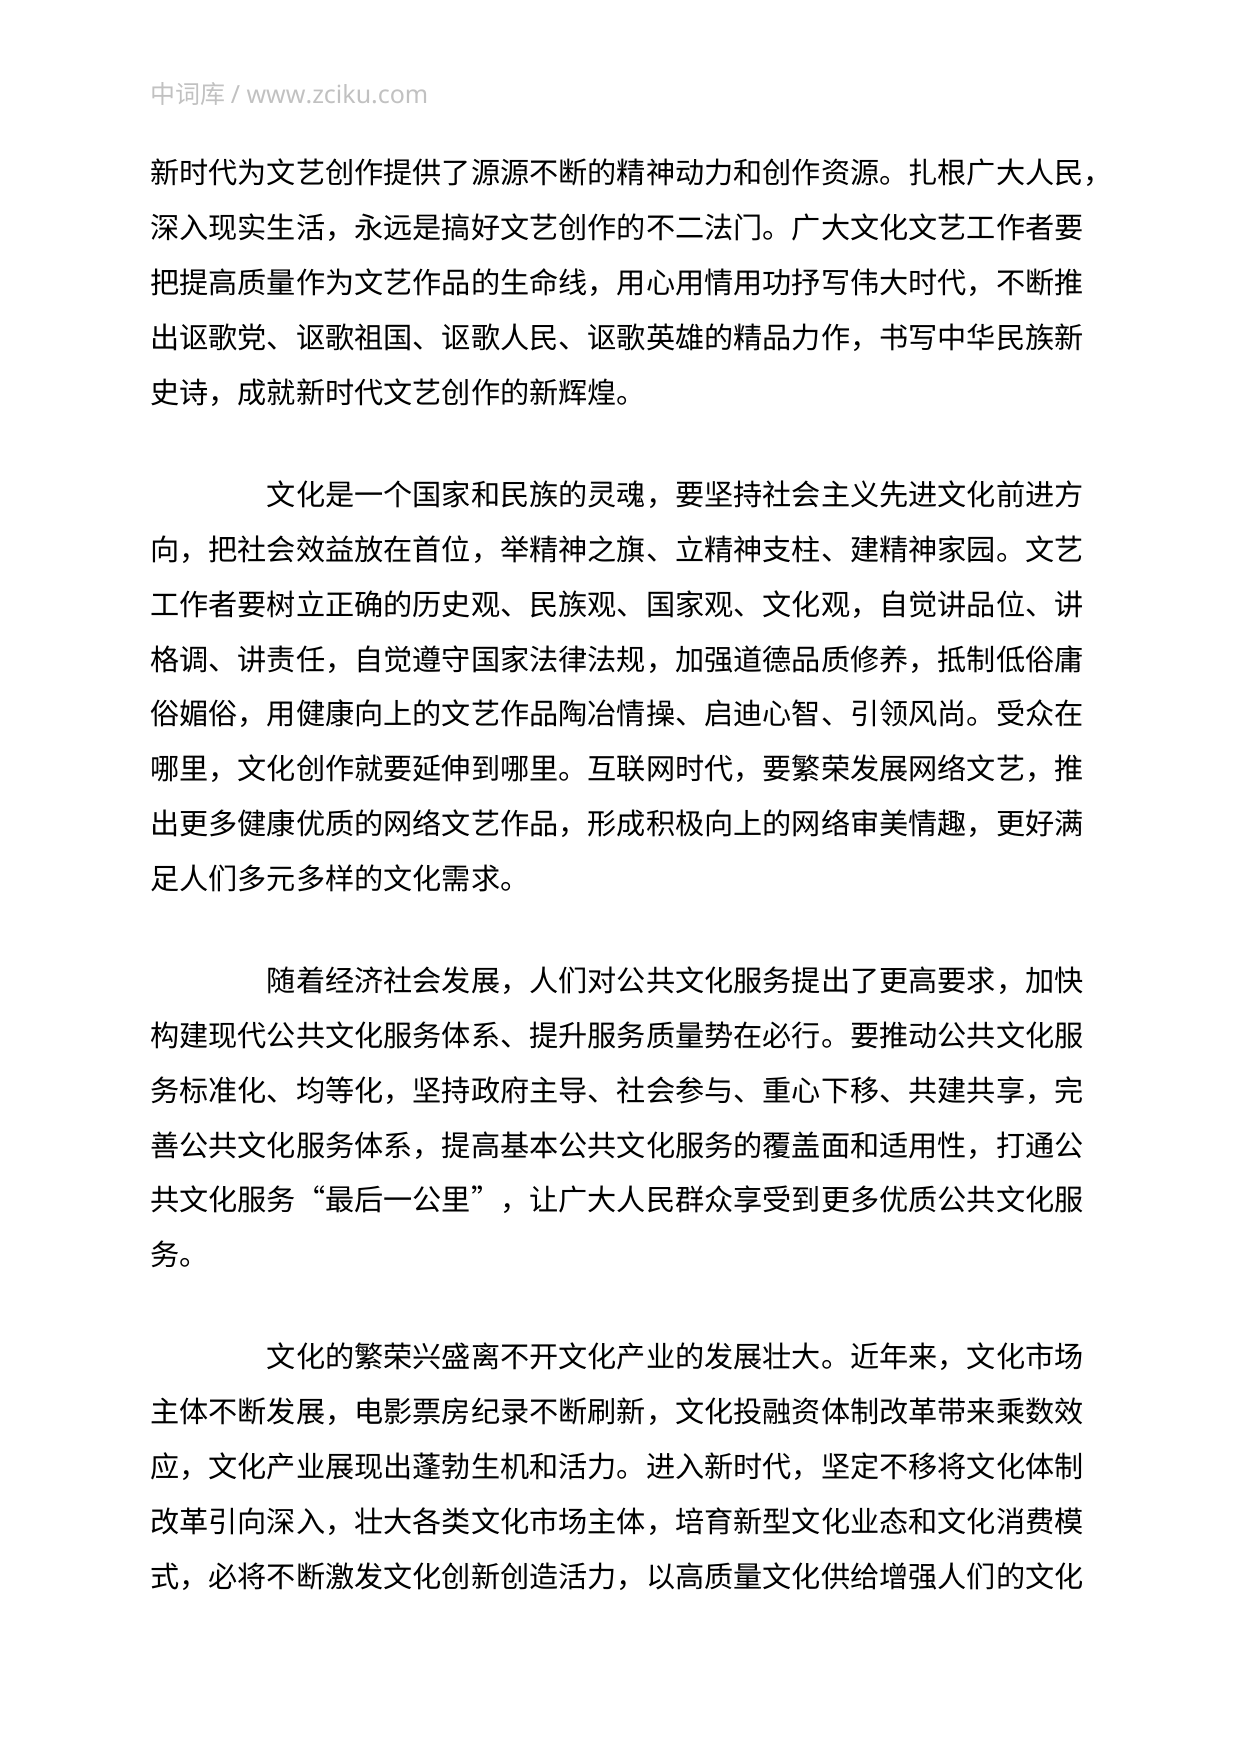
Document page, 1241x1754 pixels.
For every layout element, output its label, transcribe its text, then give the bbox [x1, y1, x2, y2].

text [150, 1334, 1090, 1596]
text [150, 150, 1090, 412]
text 随着经济社会发展，人们对公共文化服务提出了更高要求，加快构建现代公共文化服务体系、提升服务质量势在必行。要推动公共文化服务标准化、均等化，坚持政府主导、社会参与、重心下移、共建共享，完善公共文化服务体系，提高基本公共文化服务的覆盖面和适用性，打通公共文化服务“最后一公里”，让广大人民群众享受到更多优质公共文化服务。 [150, 957, 1090, 1274]
text 文化是一个国家和民族的灵魂，要坚持社会主义先进文化前进方向，把社会效益放在首位，举精神之旗、立精神支柱、建精神家园。文艺工作者要树立正确的历史观、民族观、国家观、文化观，自觉讲品位、讲格调、讲责任，自觉遵守国家法律法规，加强道德品质修养，抵制低俗庸俗媚俗，用健康向上的文艺作品陶冶情操、启迪心智、引领风尚。受众在哪里，文化创作就要延伸到哪里。互联网时代，要繁荣发展网络文艺，推出更多健康优质的网络文艺作品，形成积极向上的网络审美情趣，更好满足人们多元多样的文化需求。 [150, 471, 1090, 898]
